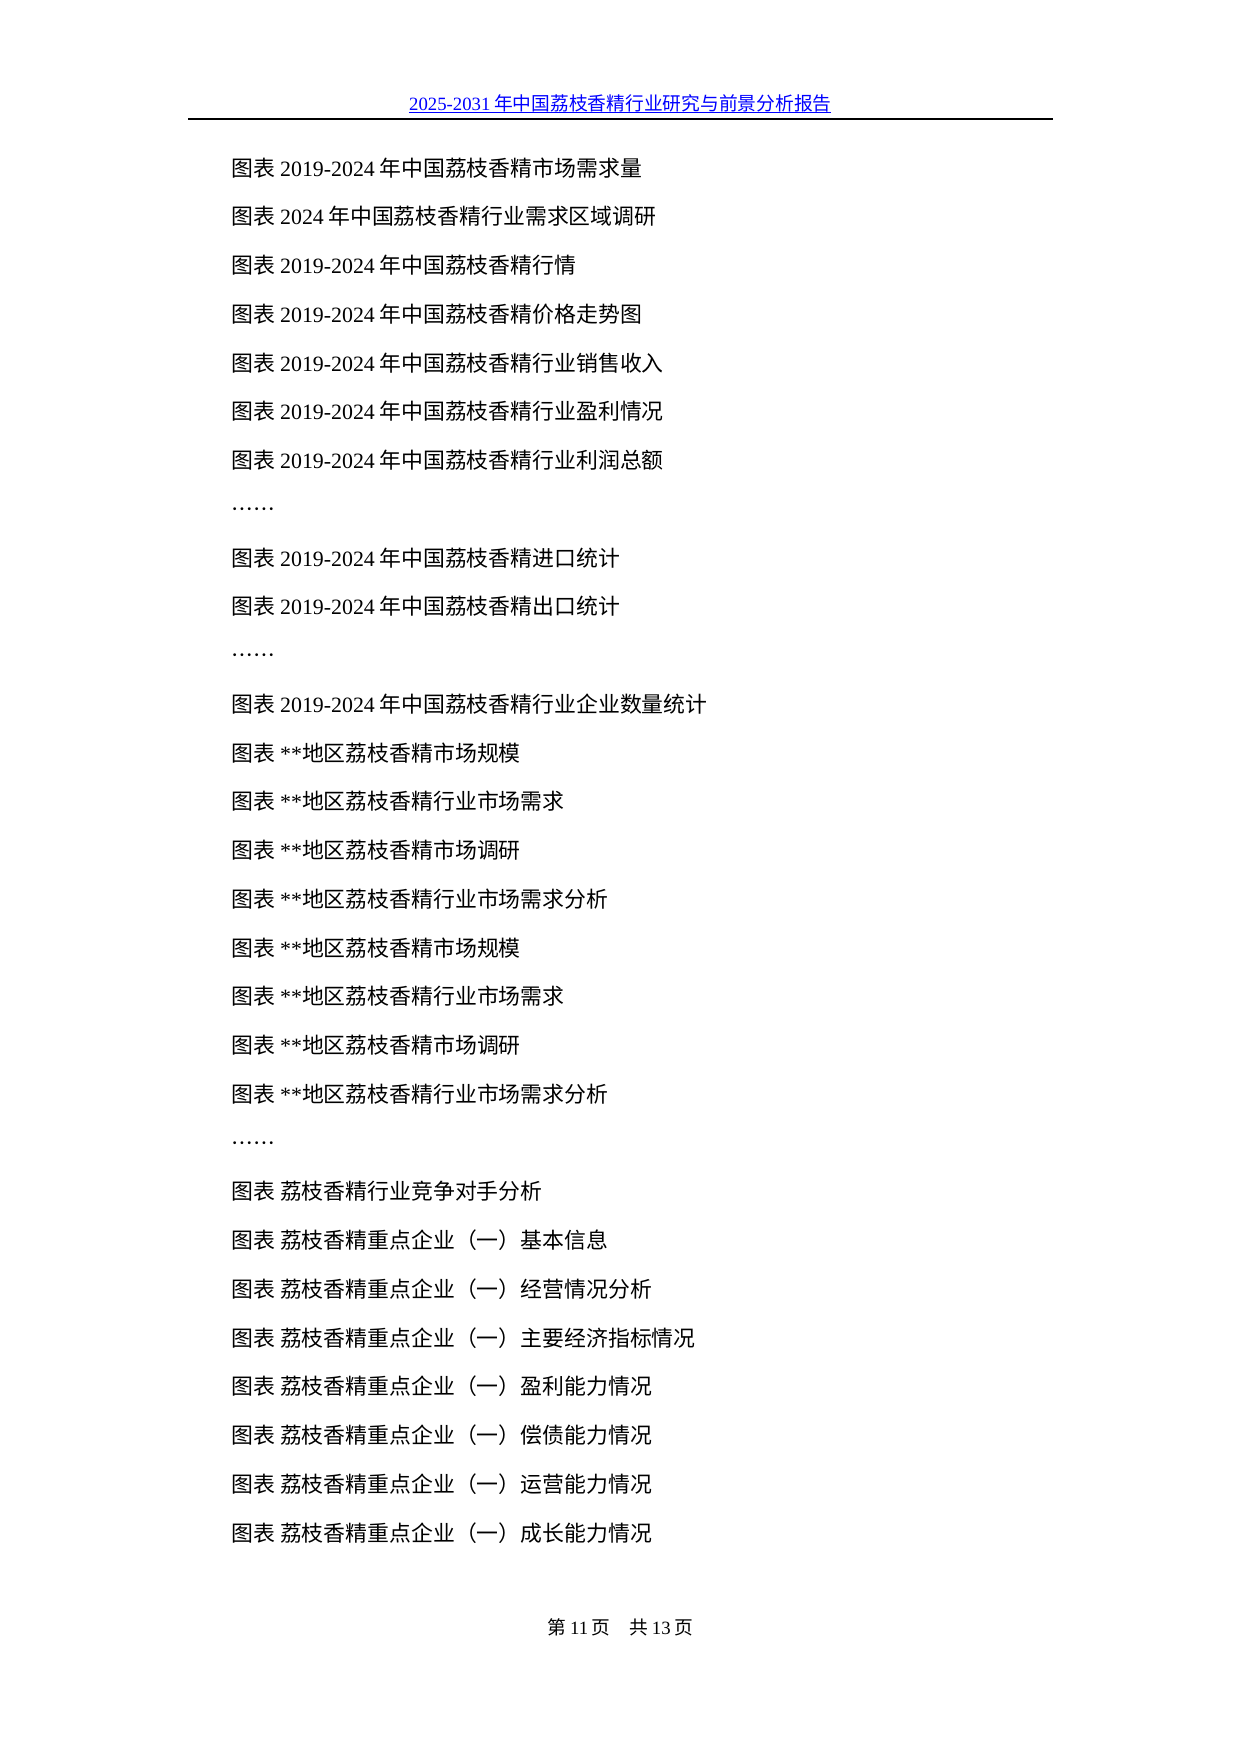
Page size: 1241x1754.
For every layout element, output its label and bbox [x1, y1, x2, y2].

text [187, 150, 1053, 1548]
